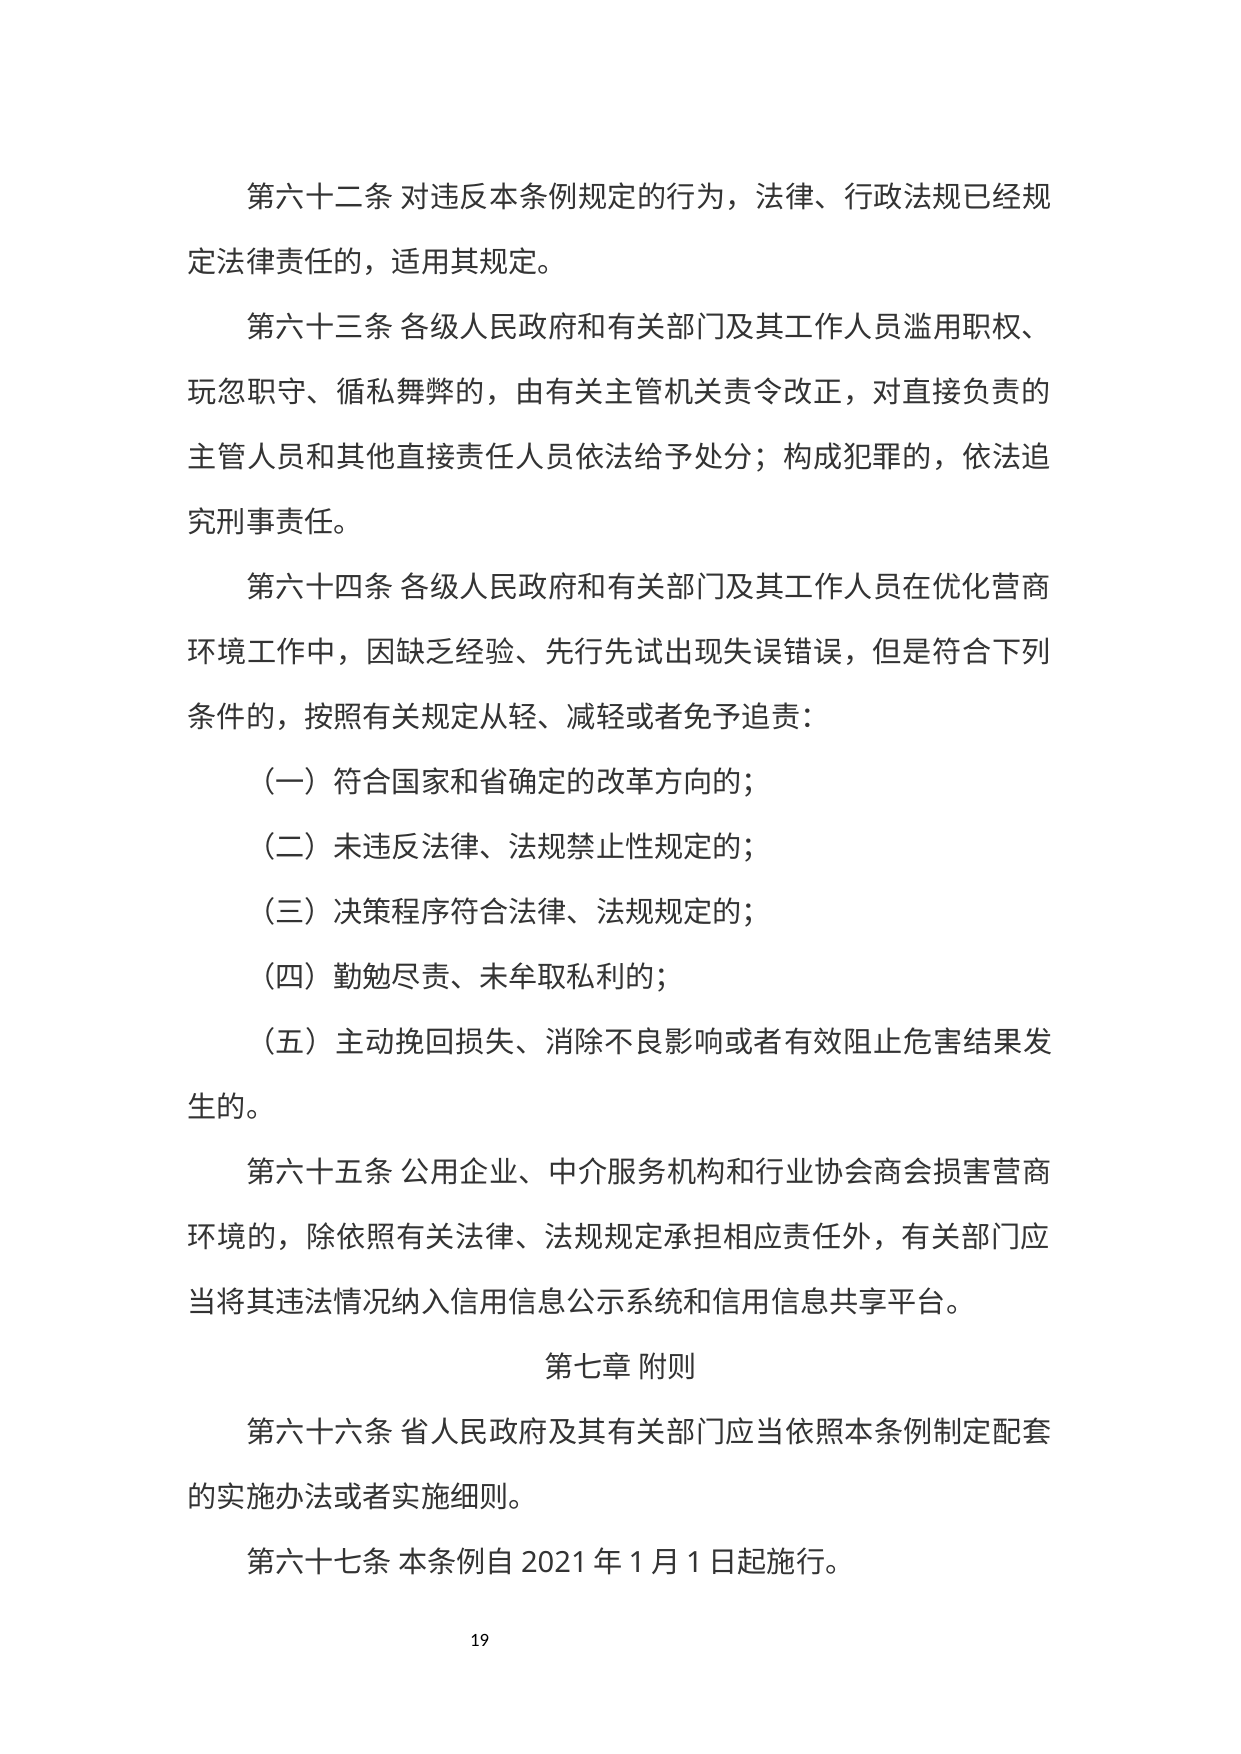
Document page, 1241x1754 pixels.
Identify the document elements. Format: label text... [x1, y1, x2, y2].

text （三）决策程序符合法律、法规规定的； [187, 877, 1053, 942]
text 第七章 附则 [187, 1332, 1053, 1397]
text （四）勤勉尽责、未牟取私利的； [187, 942, 1053, 1007]
text （五）主动挽回损失、消除不良影响或者有效阻止危害结果发生的。 [187, 1007, 1053, 1137]
text （二）未违反法律、法规禁止性规定的； [187, 812, 1053, 877]
text 第六十七条 本条例自2021年1月1日起施行。 [187, 1527, 1053, 1592]
text 第六十二条 对违反本条例规定的行为，法律、行政法规已经规定法律责任的，适用其规定。 [187, 162, 1053, 292]
text （一）符合国家和省确定的改革方向的； [187, 747, 1053, 812]
text 第六十五条 公用企业、中介服务机构和行业协会商会损害营商环境的，除依照有关法律、法规规定承担相应责任外，有关部门应当将其违法情况纳入信用信息公示系统和信用信息共享平台。 [187, 1137, 1053, 1332]
text 第六十六条 省人民政府及其有关部门应当依照本条例制定配套的实施办法或者实施细则。 [187, 1397, 1053, 1527]
text 第六十四条 各级人民政府和有关部门及其工作人员在优化营商环境工作中，因缺乏经验、先行先试出现失误错误，但是符合下列条件的，按照有关规定从轻、减轻或者免予追责： [187, 552, 1053, 747]
text 第六十三条 各级人民政府和有关部门及其工作人员滥用职权、玩忽职守、循私舞弊的，由有关主管机关责令改正，对直接负责的主管人员和其他直接责任人员依法给予处分；构成犯罪的，依法追究刑事责任。 [187, 292, 1053, 552]
